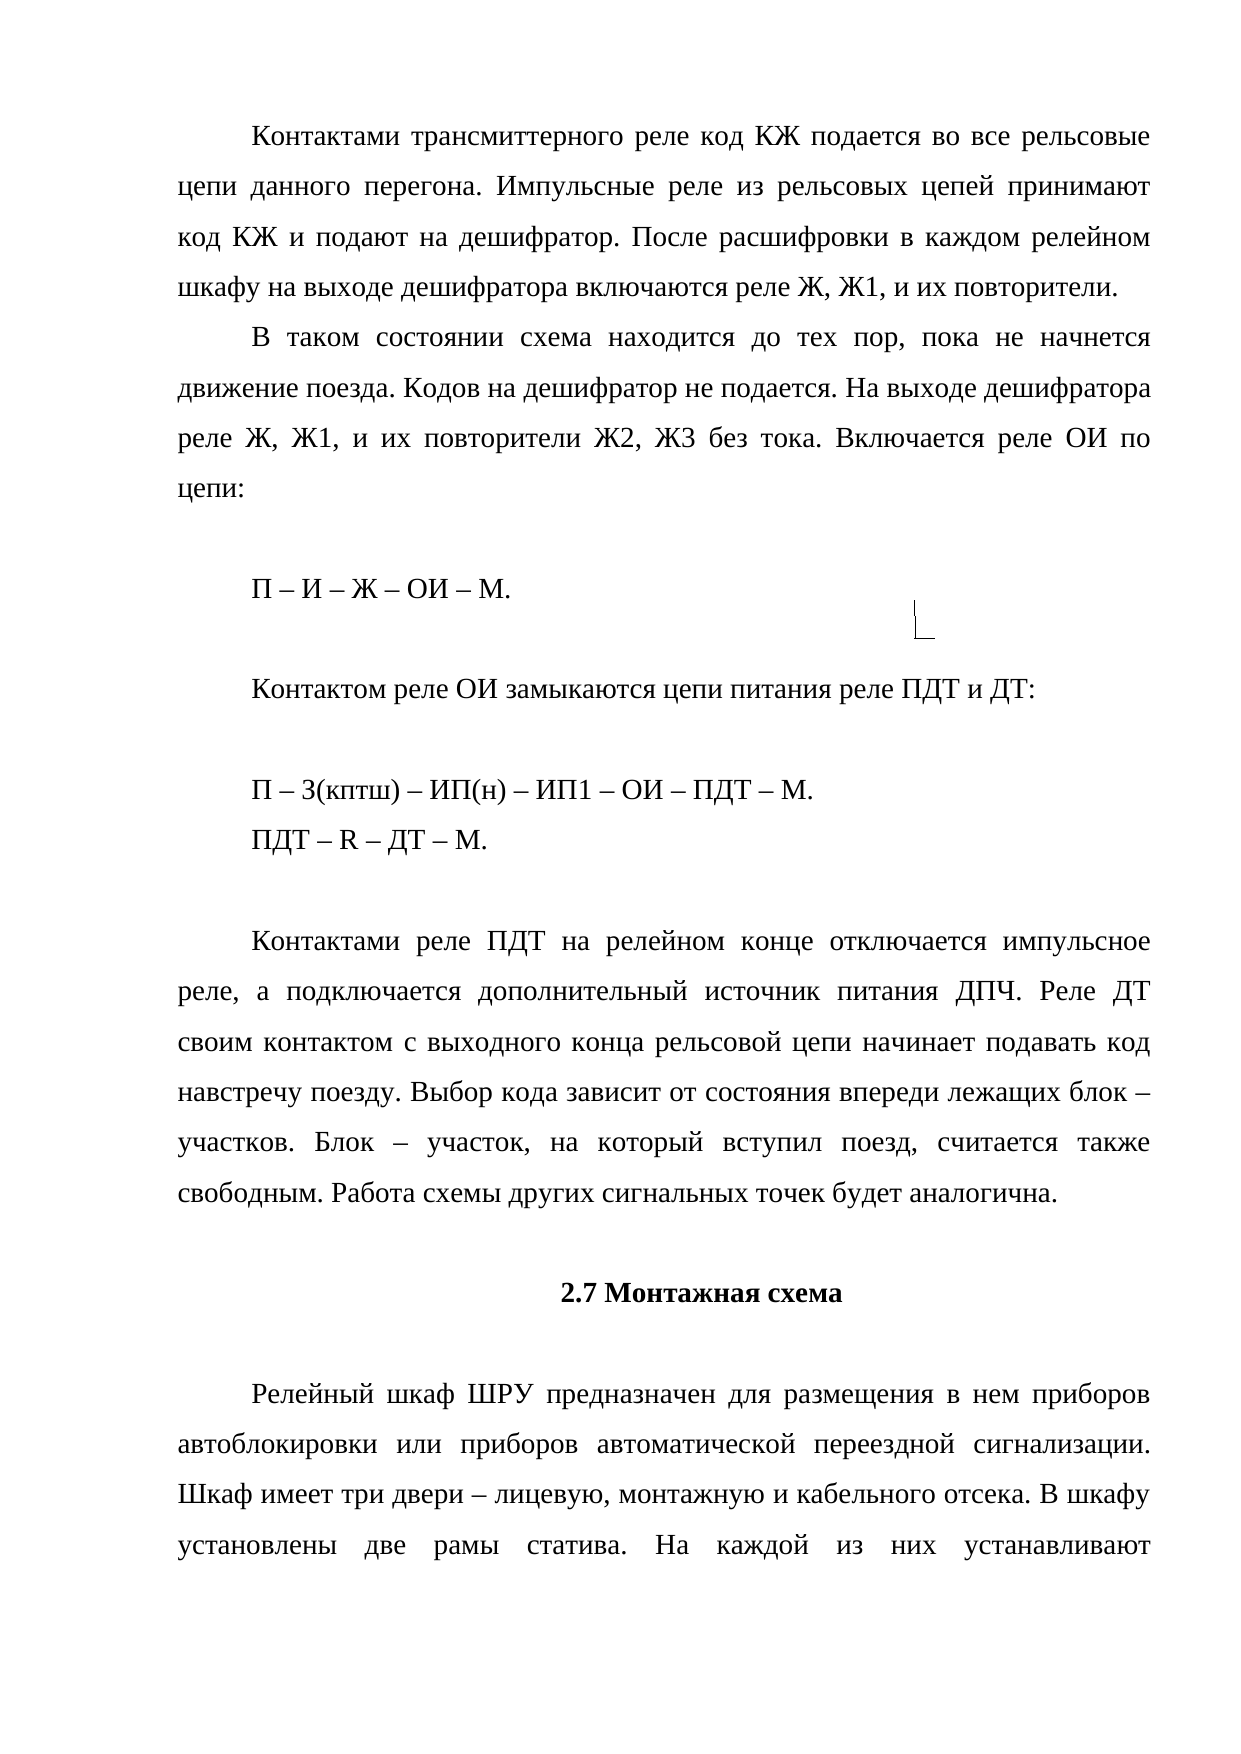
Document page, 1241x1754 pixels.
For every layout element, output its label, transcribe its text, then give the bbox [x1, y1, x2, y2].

text П – З(кптш) – ИП(н) – ИП1 – ОИ – ПДТ – М. [177, 772, 1152, 806]
text ПДТ – R – ДТ – М. [177, 822, 1152, 856]
text 2.7 Монтажная схема [177, 1275, 1152, 1309]
text П – И – Ж – ОИ – М. [177, 571, 1152, 604]
text Контактами реле ПДТ на релейном конце отключается импульсное реле, а подключается дополнительный источник питания ДПЧ. Реле ДТ своим контактом с выходного конца рельсовой цепи начинает подавать код навстречу поезду. Выбор кода зависит от состояния впереди лежащих блок – участков. Блок – участок, на который вступил поезд, считается также свободным. Работа схемы других сигнальных точек будет аналогична. [177, 923, 1152, 1208]
text Контактом реле ОИ замыкаются цепи питания реле ПДТ и ДТ: [177, 672, 1152, 705]
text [177, 1376, 1152, 1560]
text Контактами трансмиттерного реле код КЖ подается во все рельсовые цепи данного перегона. Импульсные реле из рельсовых цепей принимают код КЖ и подают на дешифратор. После расшифровки в каждом релейном шкафу на выходе дешифратора включаются реле Ж, Ж1, и их повторители. [177, 118, 1152, 303]
text В таком состоянии схема находится до тех пор, пока не начнется движение поезда. Кодов на дешифратор не подается. На выходе дешифратора реле Ж, Ж1, и их повторители Ж2, Ж3 без тока. Включается реле ОИ по цепи: [177, 319, 1152, 504]
